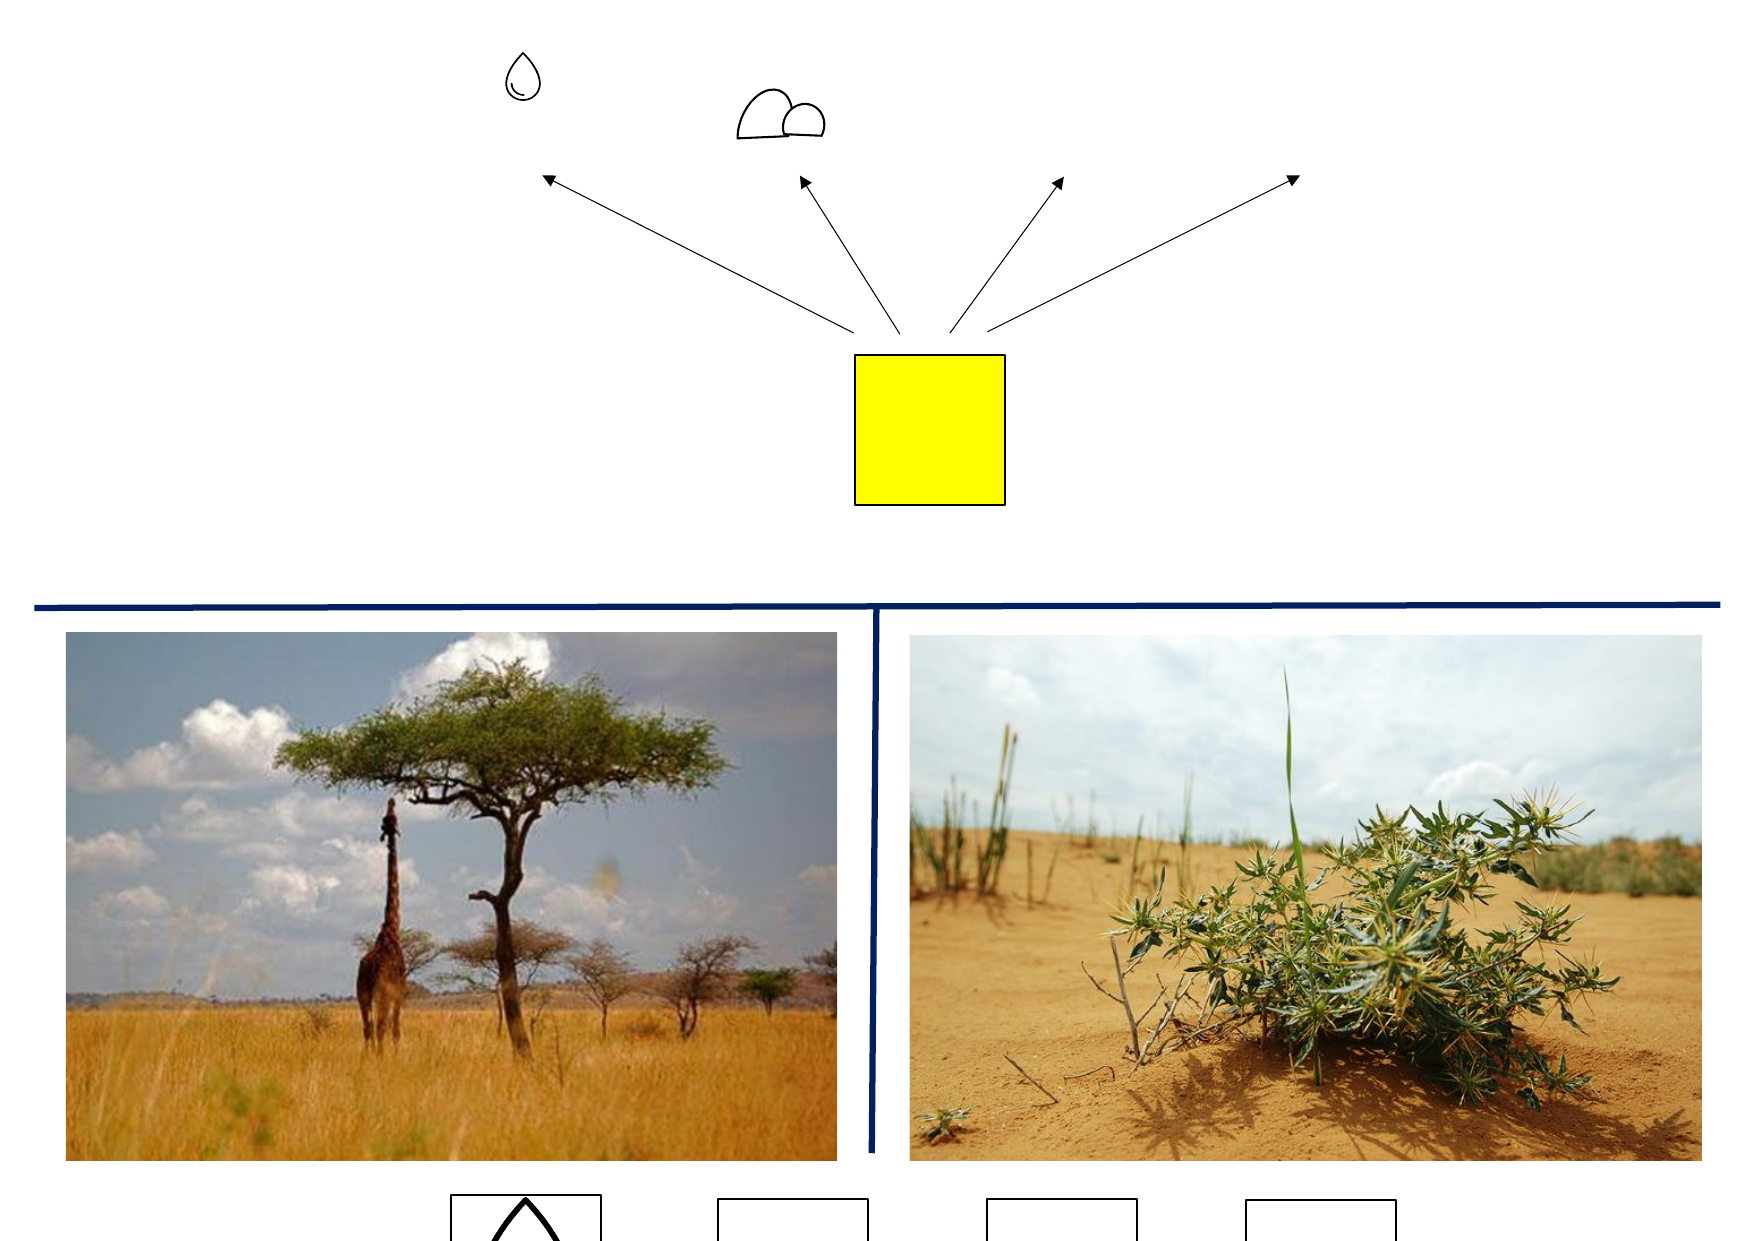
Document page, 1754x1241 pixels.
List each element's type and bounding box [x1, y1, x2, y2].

picture [472, 1197, 581, 1241]
picture [909, 635, 1702, 1161]
picture [503, 52, 543, 101]
picture [65, 632, 838, 1161]
